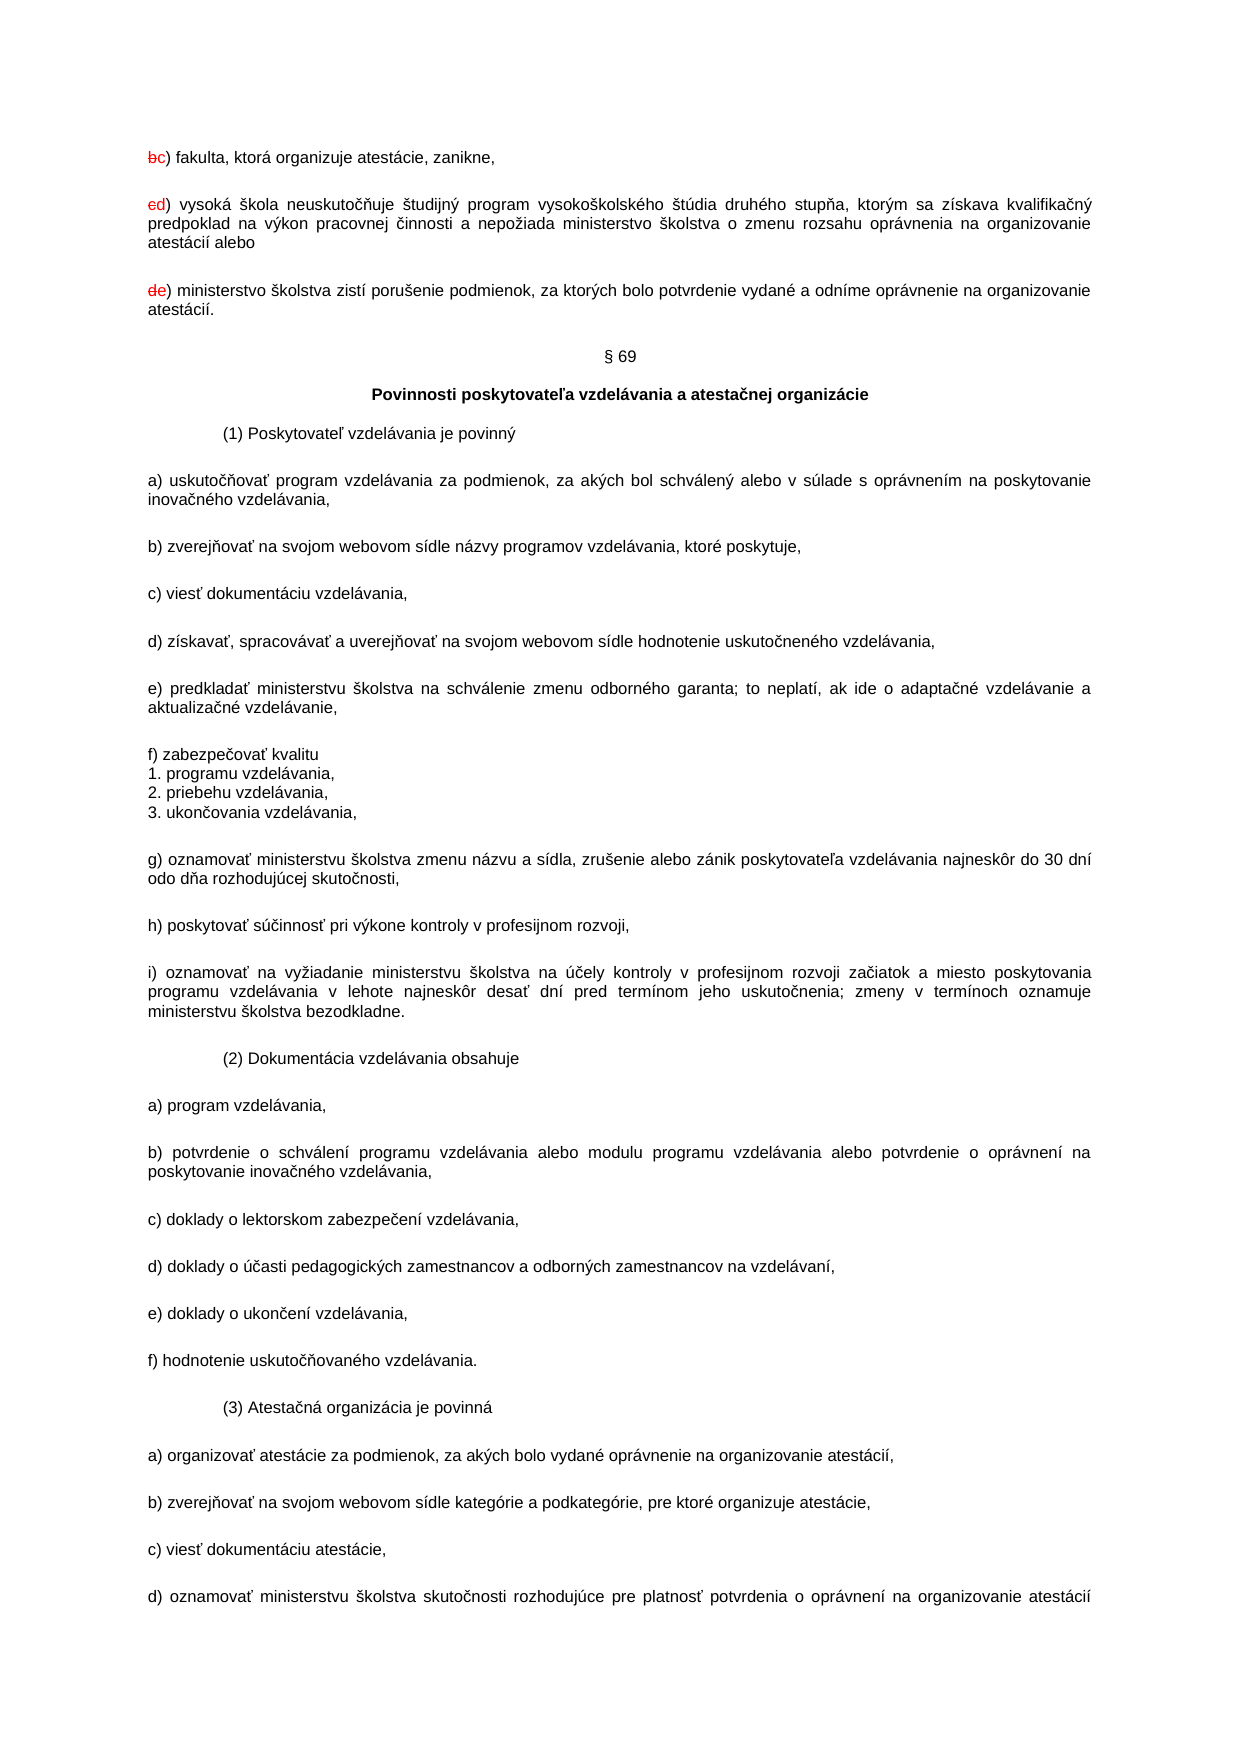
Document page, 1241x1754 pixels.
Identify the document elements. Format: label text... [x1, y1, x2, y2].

text f) hodnotenie uskutočňovaného vzdelávania. [148, 1351, 1092, 1370]
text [148, 1587, 1092, 1606]
text Povinnosti poskytovateľa vzdelávania a atestačnej organizácie [148, 385, 1092, 404]
text (1) Poskytovateľ vzdelávania je povinný [148, 423, 1092, 443]
text h) poskytovať súčinnosť pri výkone kontroly v profesijnom rozvoji, [148, 916, 1092, 935]
text de) ministerstvo školstva zistí porušenie podmienok, za ktorých bolo potvrdenie vydané a odníme oprávnenie na organizovanie atestácií. [148, 280, 1092, 319]
text 1. programu vzdelávania, [148, 764, 1092, 783]
text 3. ukončovania vzdelávania, [148, 802, 1092, 822]
text 2. priebehu vzdelávania, [148, 783, 1092, 802]
text cd) vysoká škola neuskutočňuje študijný program vysokoškolského štúdia druhého stupňa, ktorým sa získava kvalifikačný predpoklad na výkon pracovnej činnosti a nepožiada ministerstvo školstva o zmenu rozsahu oprávnenia na organizovanie atestácií alebo [148, 195, 1092, 252]
text b) zverejňovať na svojom webovom sídle názvy programov vzdelávania, ktoré poskytuje, [148, 537, 1092, 556]
text f) zabezpečovať kvalitu [148, 745, 1092, 764]
text b) potvrdenie o schválení programu vzdelávania alebo modulu programu vzdelávania alebo potvrdenie o oprávnení na poskytovanie inovačného vzdelávania, [148, 1143, 1092, 1181]
text bc) fakulta, ktorá organizuje atestácie, zanikne, [148, 148, 1092, 167]
text e) doklady o ukončení vzdelávania, [148, 1304, 1092, 1323]
text a) organizovať atestácie za podmienok, za akých bolo vydané oprávnenie na organizovanie atestácií, [148, 1445, 1092, 1464]
text § 69 [148, 347, 1092, 366]
text d) doklady o účasti pedagogických zamestnancov a odborných zamestnancov na vzdelávaní, [148, 1257, 1092, 1276]
text c) viesť dokumentáciu atestácie, [148, 1540, 1092, 1559]
text b) zverejňovať na svojom webovom sídle kategórie a podkategórie, pre ktoré organizuje atestácie, [148, 1492, 1092, 1512]
text a) program vzdelávania, [148, 1096, 1092, 1115]
text a) uskutočňovať program vzdelávania za podmienok, za akých bol schválený alebo v súlade s oprávnením na poskytovanie inovačného vzdelávania, [148, 471, 1092, 509]
text (2) Dokumentácia vzdelávania obsahuje [148, 1049, 1092, 1068]
text c) doklady o lektorskom zabezpečení vzdelávania, [148, 1209, 1092, 1228]
text (3) Atestačná organizácia je povinná [148, 1398, 1092, 1417]
text c) viesť dokumentáciu vzdelávania, [148, 584, 1092, 603]
text e) predkladať ministerstvu školstva na schválenie zmenu odborného garanta; to neplatí, ak ide o adaptačné vzdelávanie a aktualizačné vzdelávanie, [148, 678, 1092, 717]
text g) oznamovať ministerstvu školstva zmenu názvu a sídla, zrušenie alebo zánik poskytovateľa vzdelávania najneskôr do 30 dní odo dňa rozhodujúcej skutočnosti, [148, 849, 1092, 888]
text d) získavať, spracovávať a uverejňovať na svojom webovom sídle hodnotenie uskutočneného vzdelávania, [148, 631, 1092, 651]
text i) oznamovať na vyžiadanie ministerstvu školstva na účely kontroly v profesijnom rozvoji začiatok a miesto poskytovania programu vzdelávania v lehote najneskôr desať dní pred termínom jeho uskutočnenia; zmeny v termínoch oznamuje ministerstvu školstva bezodkladne. [148, 963, 1092, 1021]
